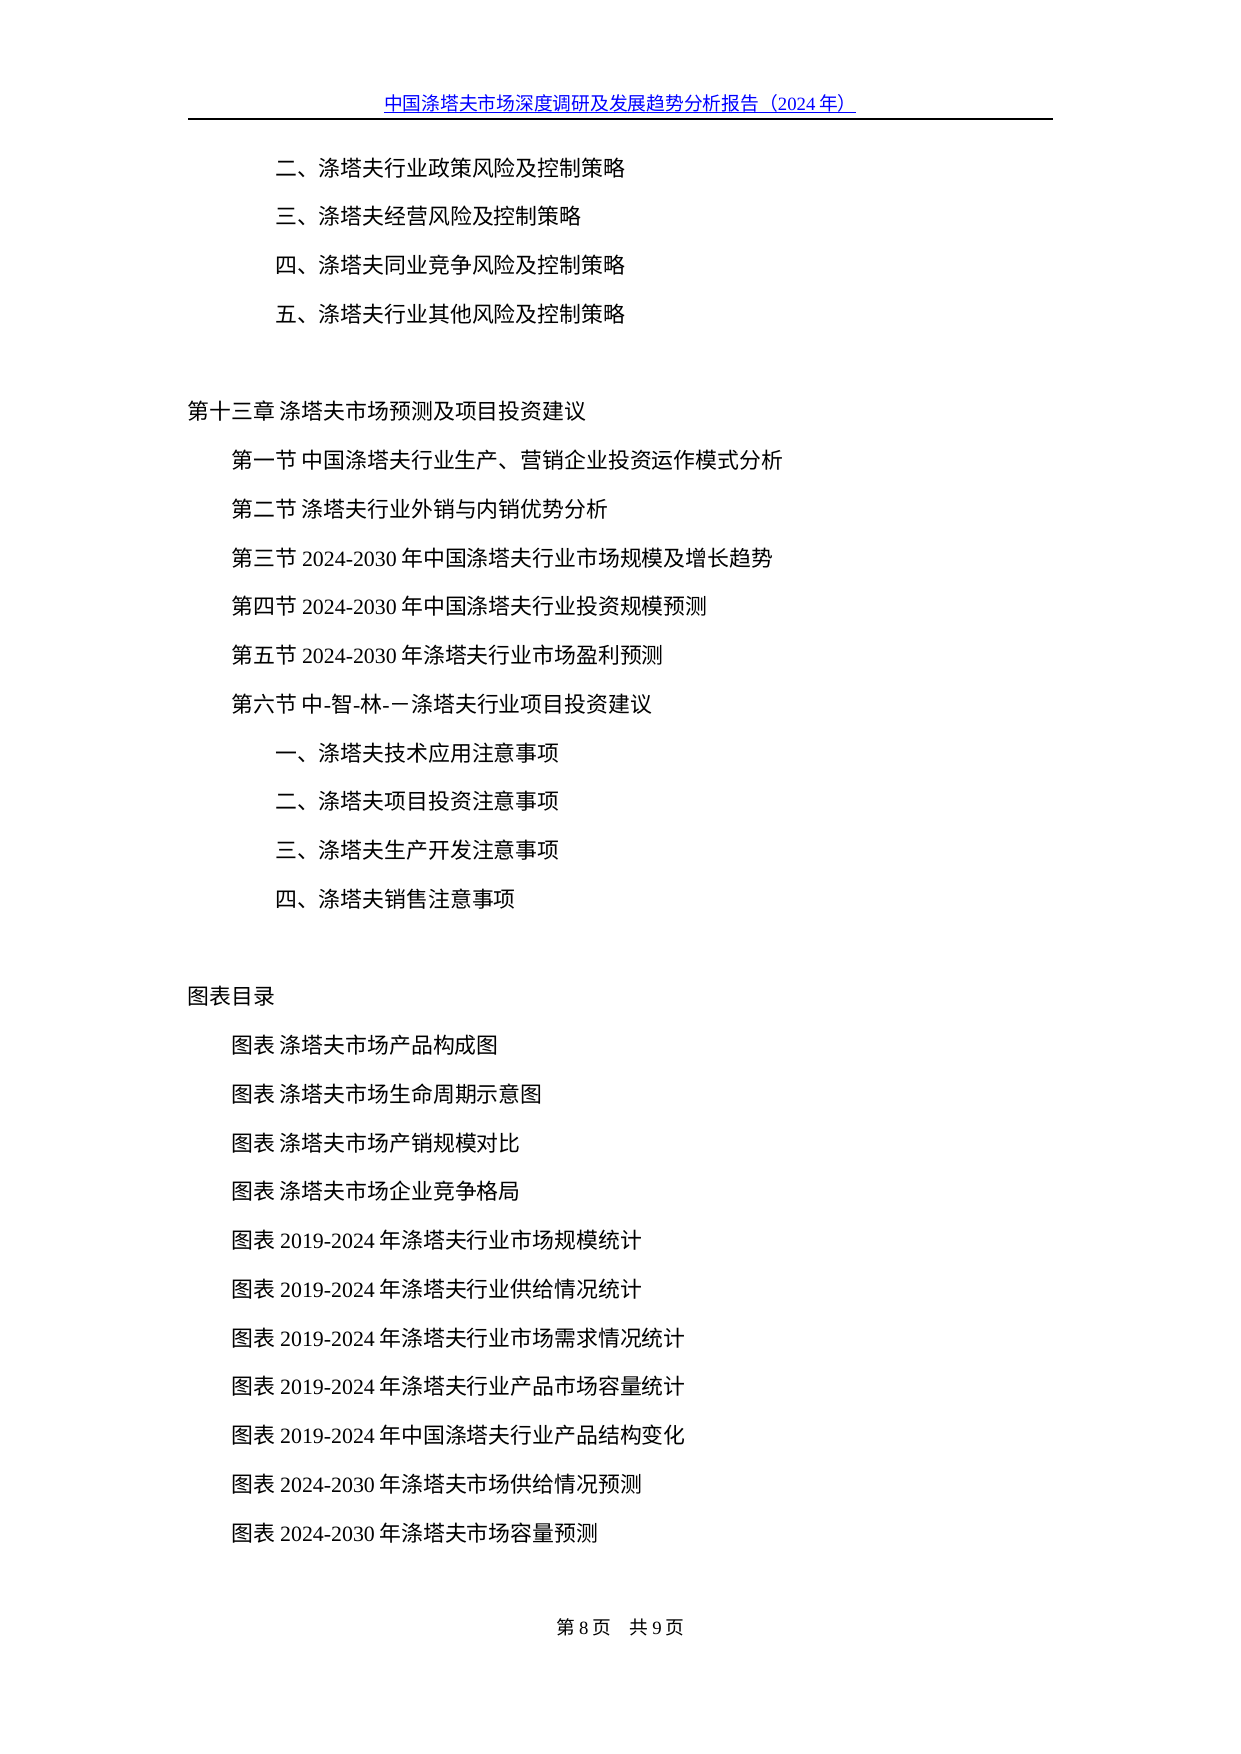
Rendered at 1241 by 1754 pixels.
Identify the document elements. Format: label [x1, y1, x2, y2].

text [187, 150, 1053, 1548]
